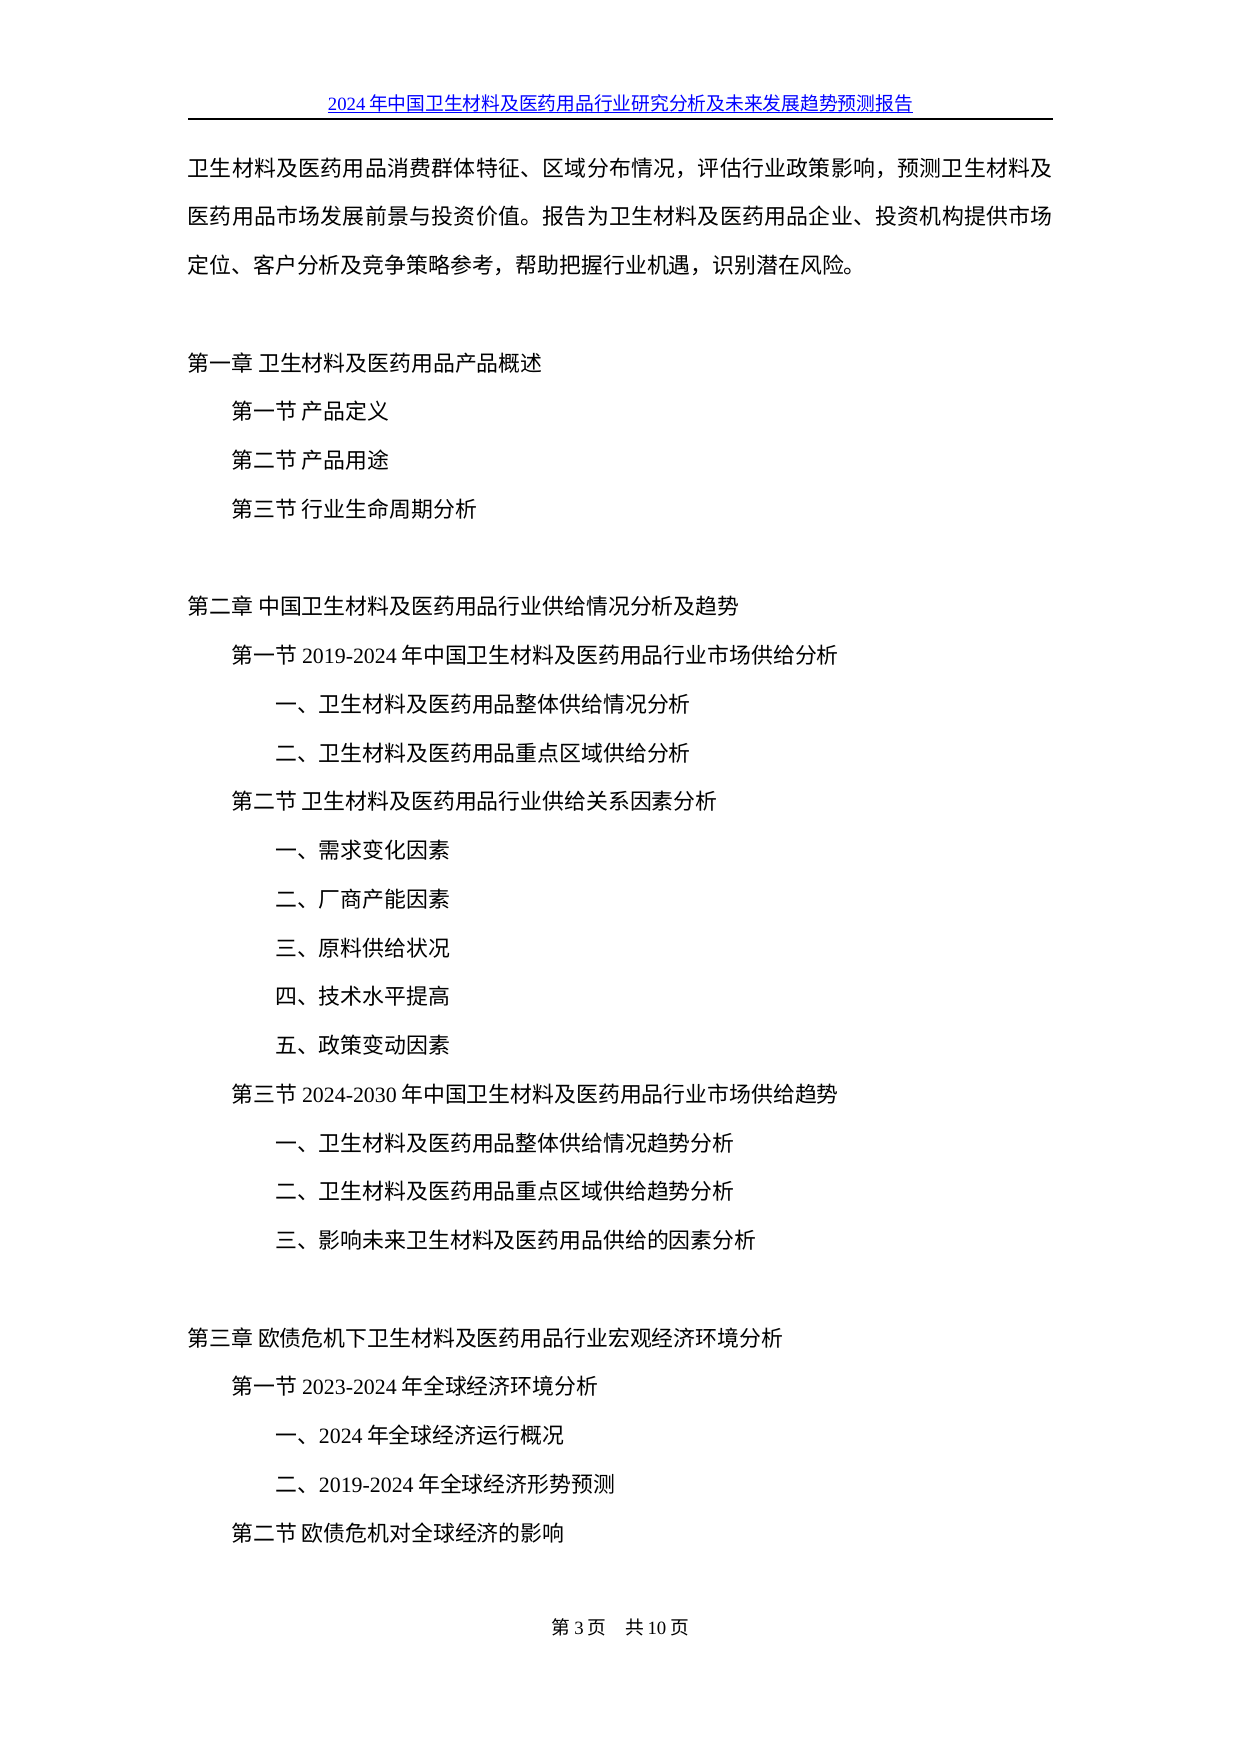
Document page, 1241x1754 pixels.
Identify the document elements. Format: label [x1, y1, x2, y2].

text [187, 150, 1053, 1548]
